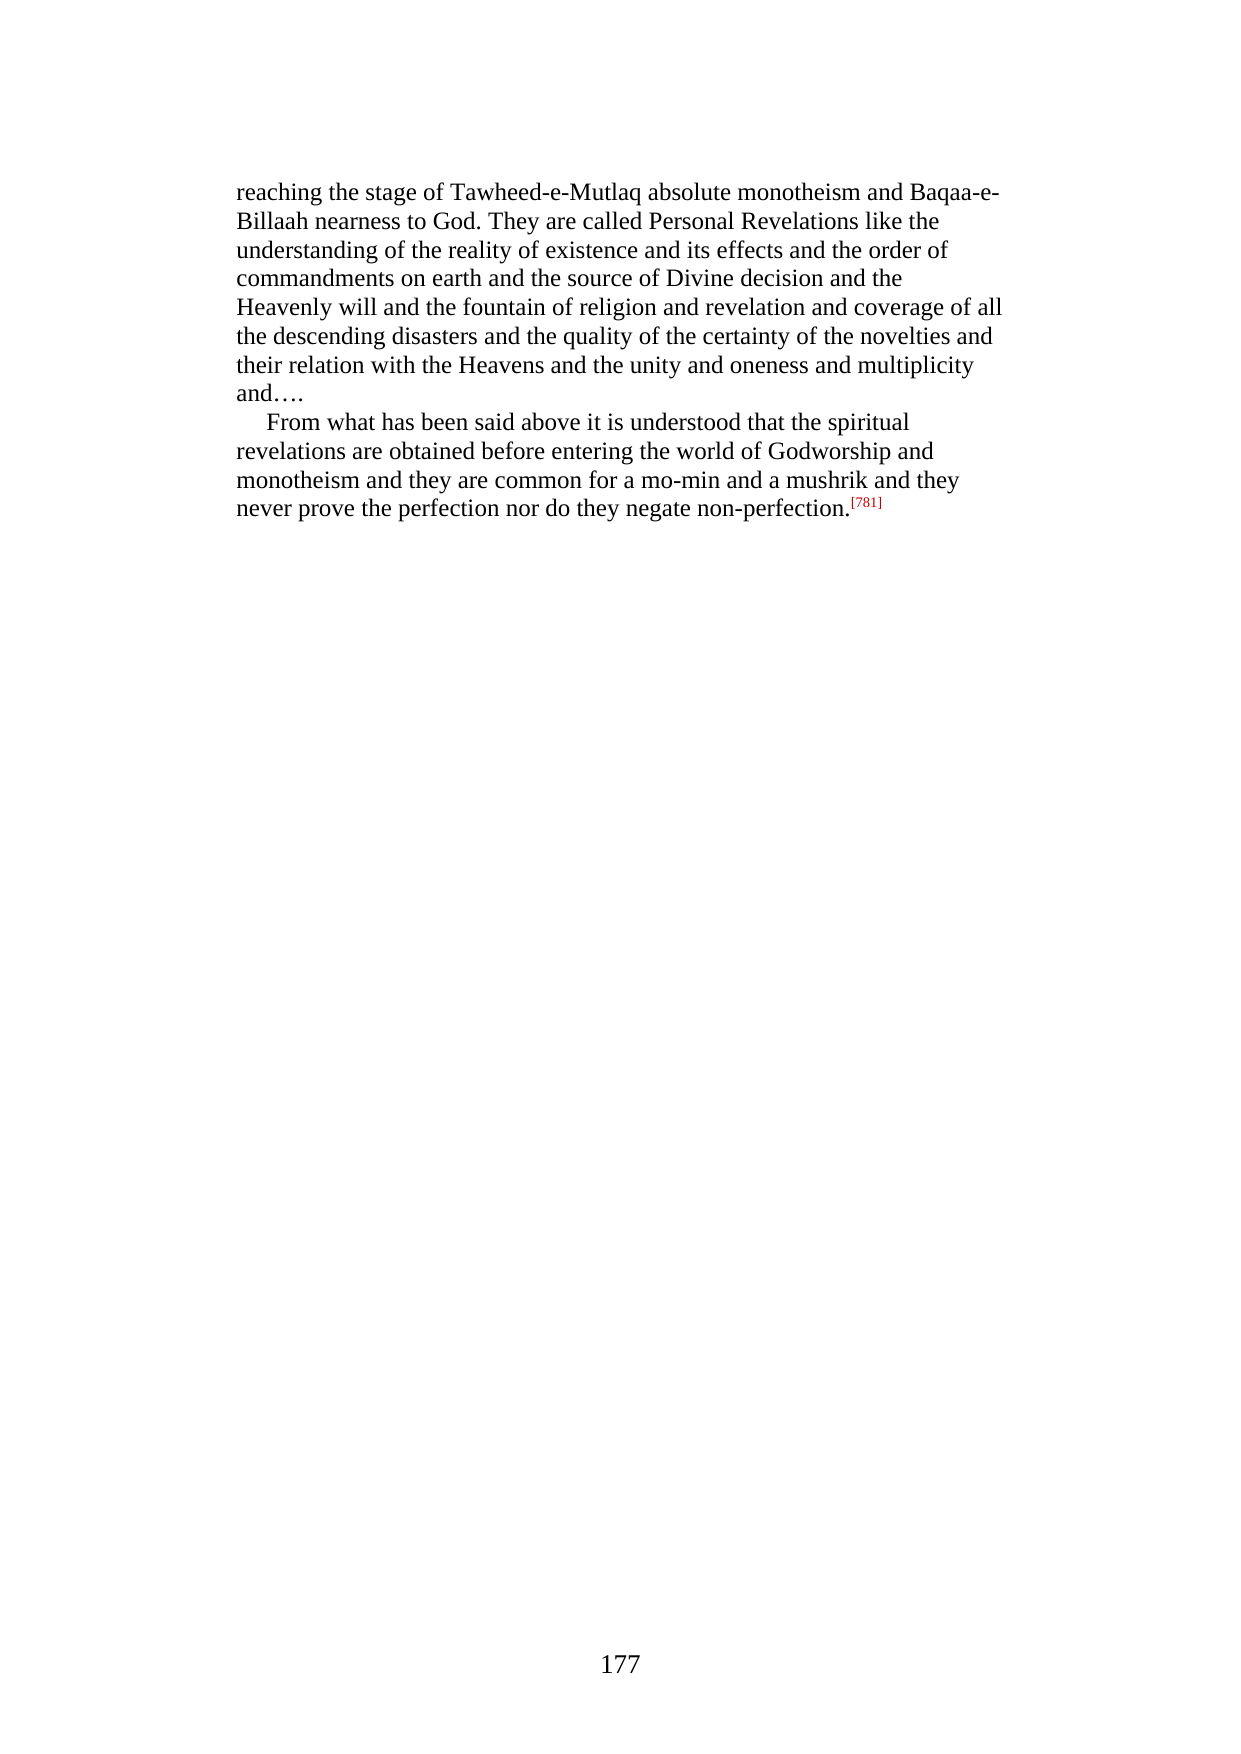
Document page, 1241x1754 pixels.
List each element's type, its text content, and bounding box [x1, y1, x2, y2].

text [236, 177, 1004, 407]
text From what has been said above it is understood that the spiritual revelations are obtained before entering the world of Godworship and monotheism and they are common for a mo-min and a mushrik and they never prove the perfection nor do they negate non-perfection.[781] [236, 407, 1004, 522]
